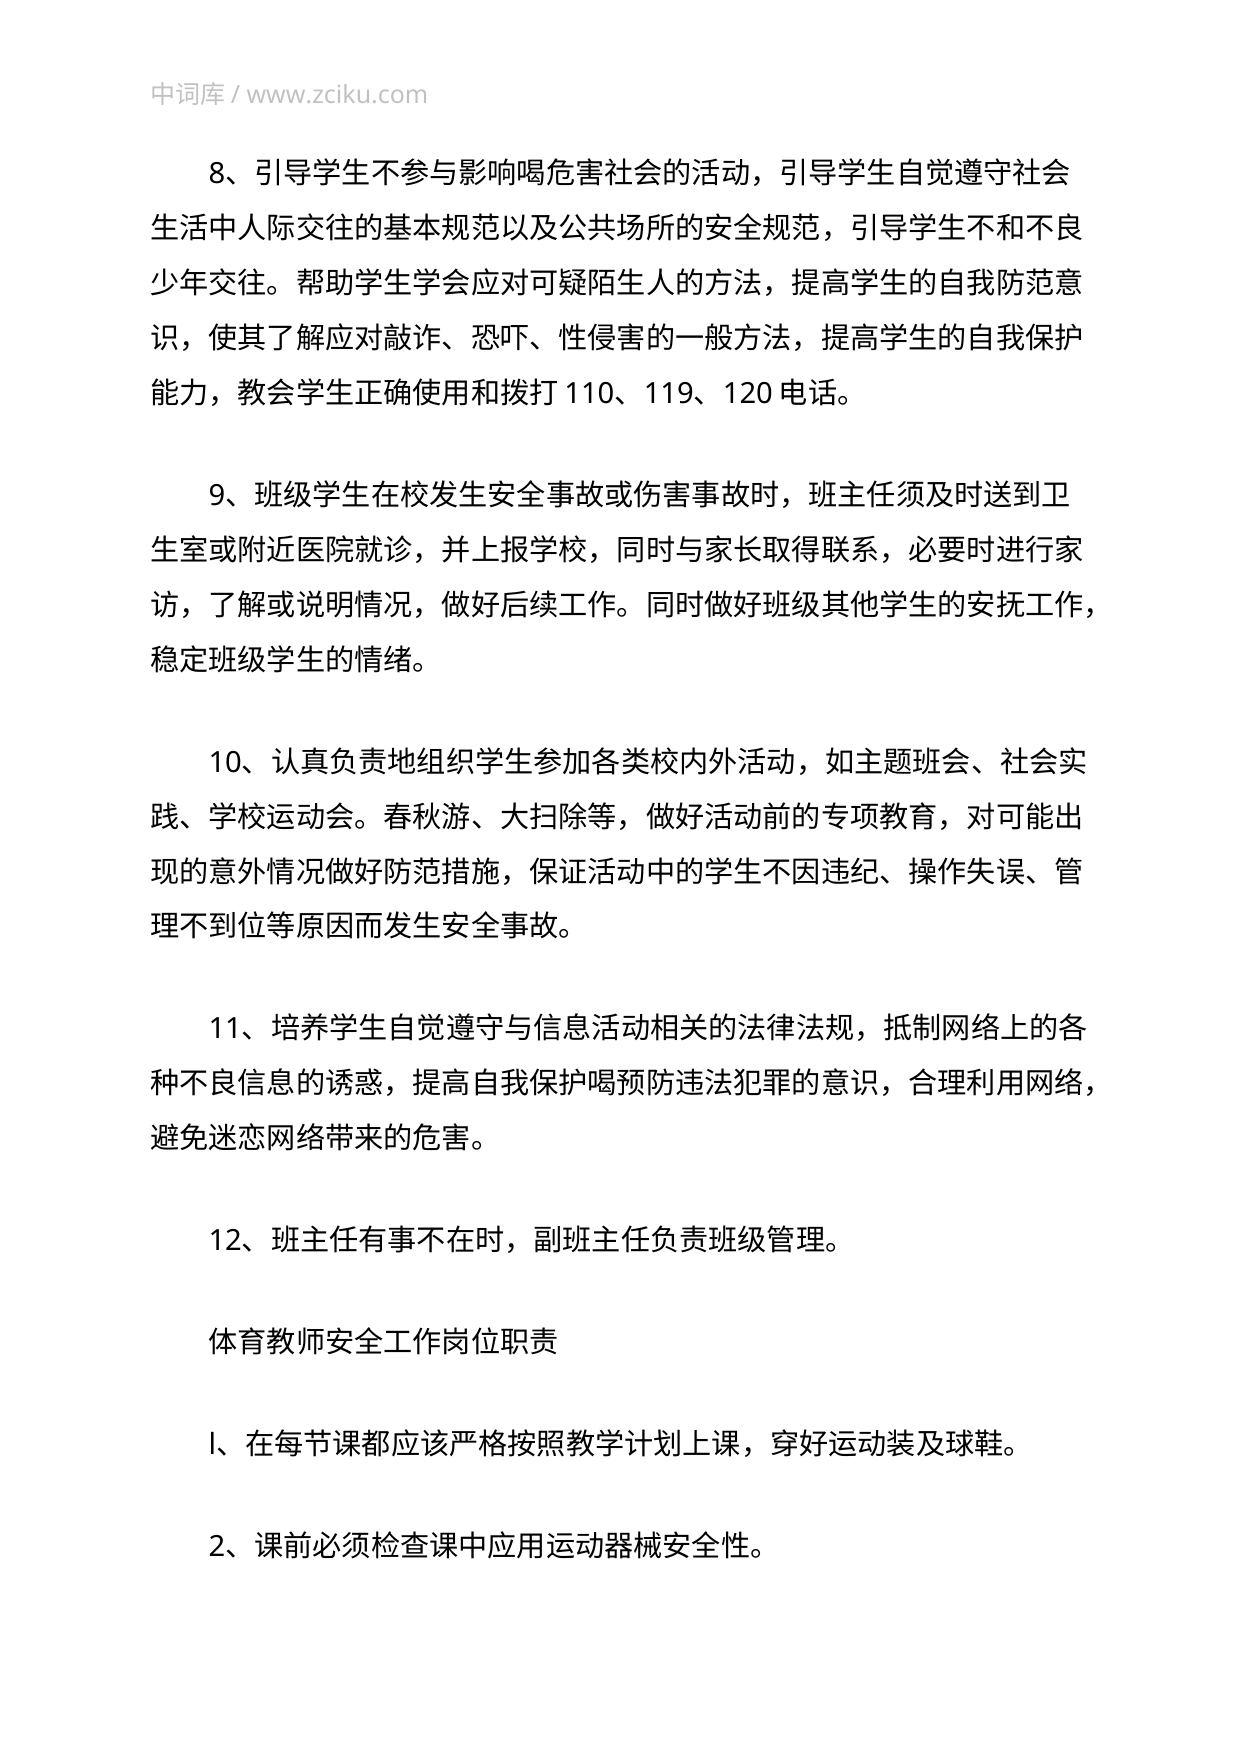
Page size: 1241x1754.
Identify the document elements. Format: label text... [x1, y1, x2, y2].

text 12、班主任有事不在时，副班主任负责班级管理。 [150, 1216, 1090, 1259]
text 体育教师安全工作岗位职责 [150, 1318, 1090, 1361]
text 10、认真负责地组织学生参加各类校内外活动，如主题班会、社会实践、学校运动会。春秋游、大扫除等，做好活动前的专项教育，对可能出现的意外情况做好防范措施，保证活动中的学生不因违纪、操作失误、管理不到位等原因而发生安全事故。 [150, 738, 1090, 945]
text 8、引导学生不参与影响喝危害社会的活动，引导学生自觉遵守社会生活中人际交往的基本规范以及公共场所的安全规范，引导学生不和不良少年交往。帮助学生学会应对可疑陌生人的方法，提高学生的自我防范意识，使其了解应对敲诈、恐吓、性侵害的一般方法，提高学生的自我保护能力，教会学生正确使用和拨打110、119、120电话。 [150, 150, 1090, 412]
text 2、课前必须检查课中应用运动器械安全性。 [150, 1522, 1090, 1564]
text l、在每节课都应该严格按照教学计划上课，穿好运动装及球鞋。 [150, 1420, 1090, 1463]
text 11、培养学生自觉遵守与信息活动相关的法律法规，抵制网络上的各种不良信息的诱惑，提高自我保护喝预防违法犯罪的意识，合理利用网络，避免迷恋网络带来的危害。 [150, 1005, 1090, 1157]
text 9、班级学生在校发生安全事故或伤害事故时，班主任须及时送到卫生室或附近医院就诊，并上报学校，同时与家长取得联系，必要时进行家访，了解或说明情况，做好后续工作。同时做好班级其他学生的安抚工作，稳定班级学生的情绪。 [150, 472, 1090, 679]
